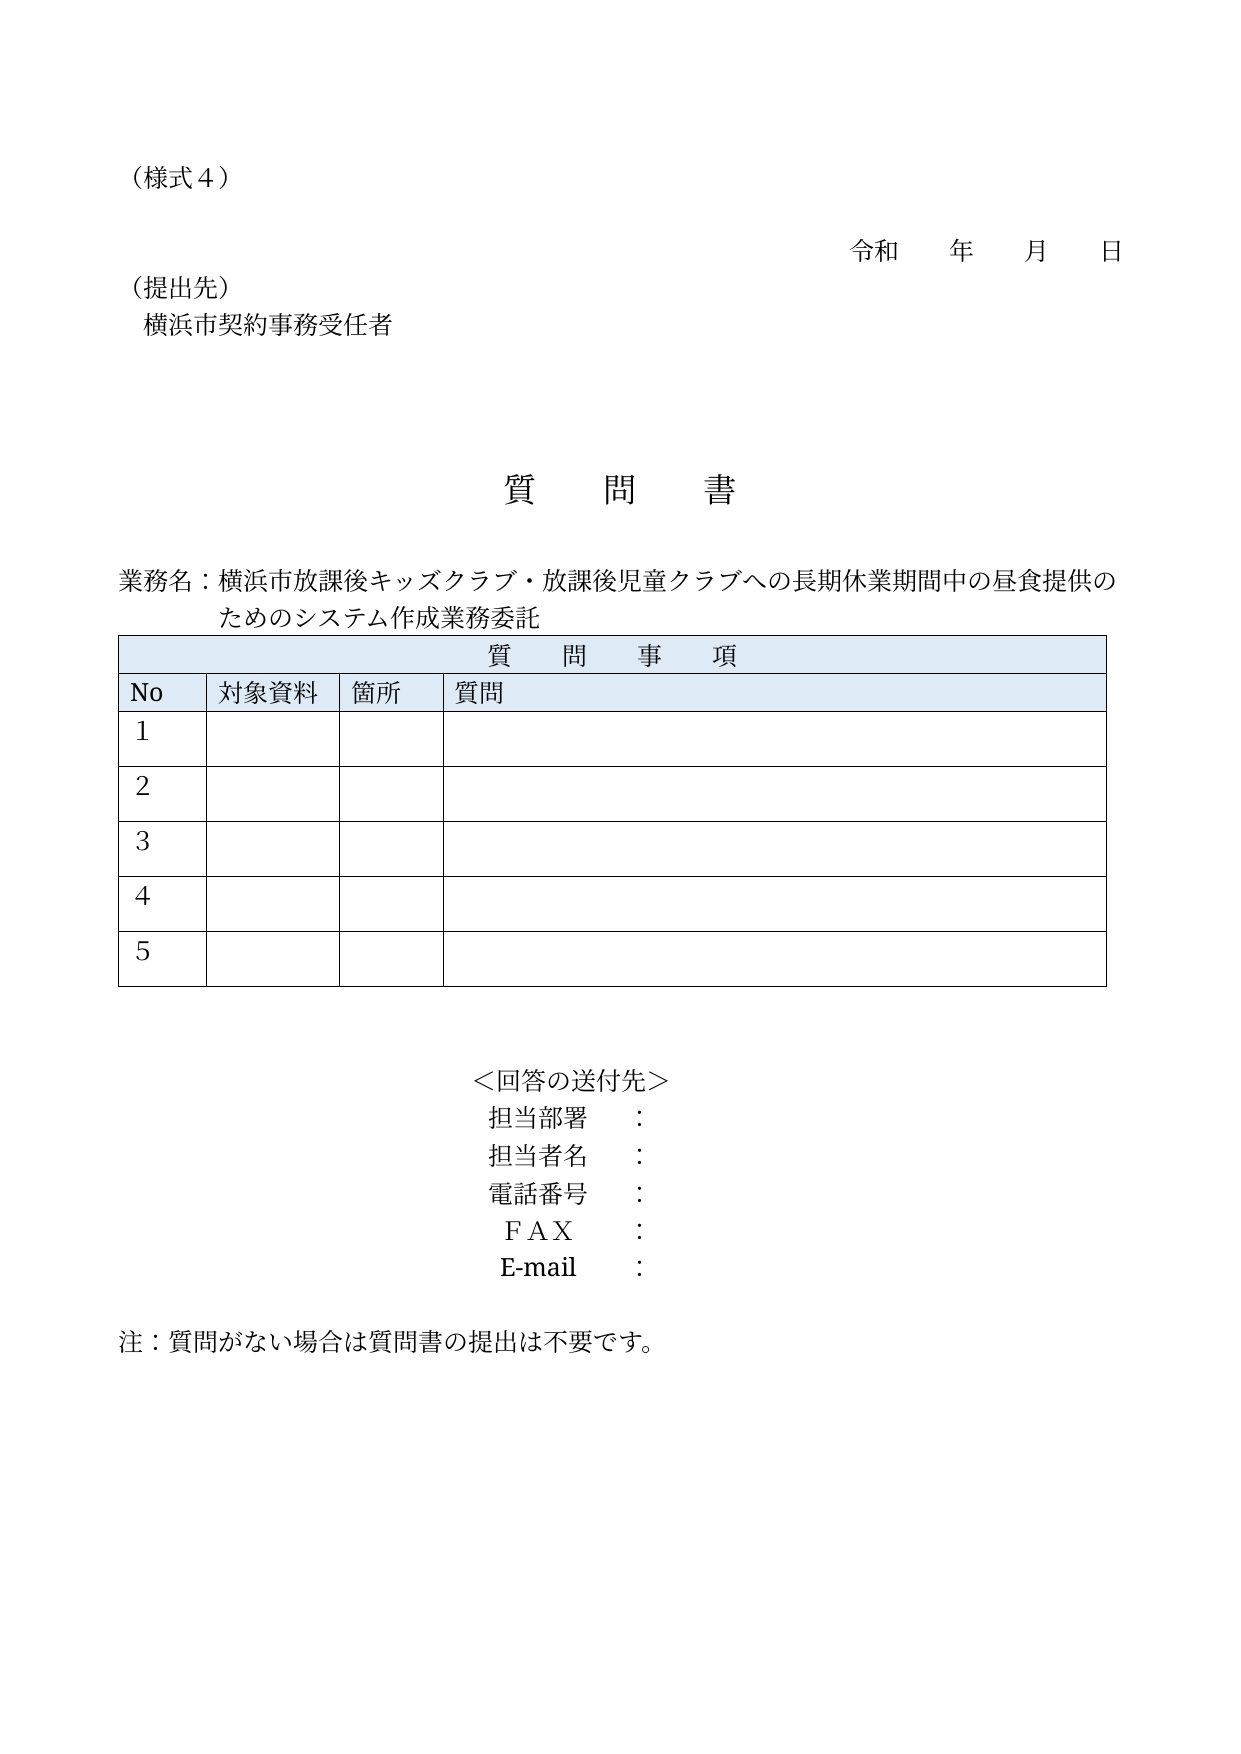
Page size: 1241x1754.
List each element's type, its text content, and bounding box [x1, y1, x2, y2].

text 注：質問がない場合は質問書の提出は不要です。 [118, 1323, 1122, 1359]
table_cell [340, 932, 443, 986]
table_cell [340, 767, 443, 821]
text （様式４） [118, 158, 1122, 195]
table_cell ： [617, 1136, 1106, 1173]
text 質 問 書 [118, 452, 1122, 525]
table_cell 箇所 [340, 674, 443, 711]
table_cell ２ [119, 767, 206, 821]
table_cell ４ [119, 877, 206, 931]
text 令和 年 月 日 [118, 232, 1124, 268]
table_cell 質問 [444, 674, 1106, 711]
table_cell [444, 712, 1106, 766]
table_cell [340, 877, 443, 931]
table_cell 担当者名 [461, 1136, 616, 1173]
table_header 質 問 事 項 [119, 636, 1106, 673]
table_cell [207, 767, 339, 821]
table_cell 電話番号 [461, 1174, 616, 1211]
table_cell [444, 767, 1106, 821]
table_cell 担当部署 [461, 1099, 616, 1135]
table_cell ： [617, 1174, 1106, 1211]
table_cell ３ [119, 822, 206, 876]
table_cell 対象資料 [207, 674, 339, 711]
text 横浜市契約事務受任者 [118, 305, 1122, 342]
text ためのシステム作成業務委託 [118, 598, 1122, 635]
table_cell No [119, 674, 206, 711]
text （提出先） [118, 268, 1122, 305]
table_header ＜回答の送付先＞ [461, 1024, 1106, 1098]
table_cell ＦＡＸ E-mail [461, 1212, 616, 1285]
table_cell [207, 822, 339, 876]
table_cell [444, 877, 1106, 931]
text 業務名：横浜市放課後キッズクラブ・放課後児童クラブへの長期休業期間中の昼食提供の [118, 562, 1122, 598]
table_cell ５ [119, 932, 206, 986]
table_cell ： ： [617, 1212, 1106, 1285]
table_cell [444, 932, 1106, 986]
table_cell [340, 712, 443, 766]
table_cell [444, 822, 1106, 876]
table_cell [340, 822, 443, 876]
table_cell ： [617, 1099, 1106, 1135]
table_cell [207, 712, 339, 766]
table_cell [207, 877, 339, 931]
table_cell [207, 932, 339, 986]
table_cell １ [119, 712, 206, 766]
